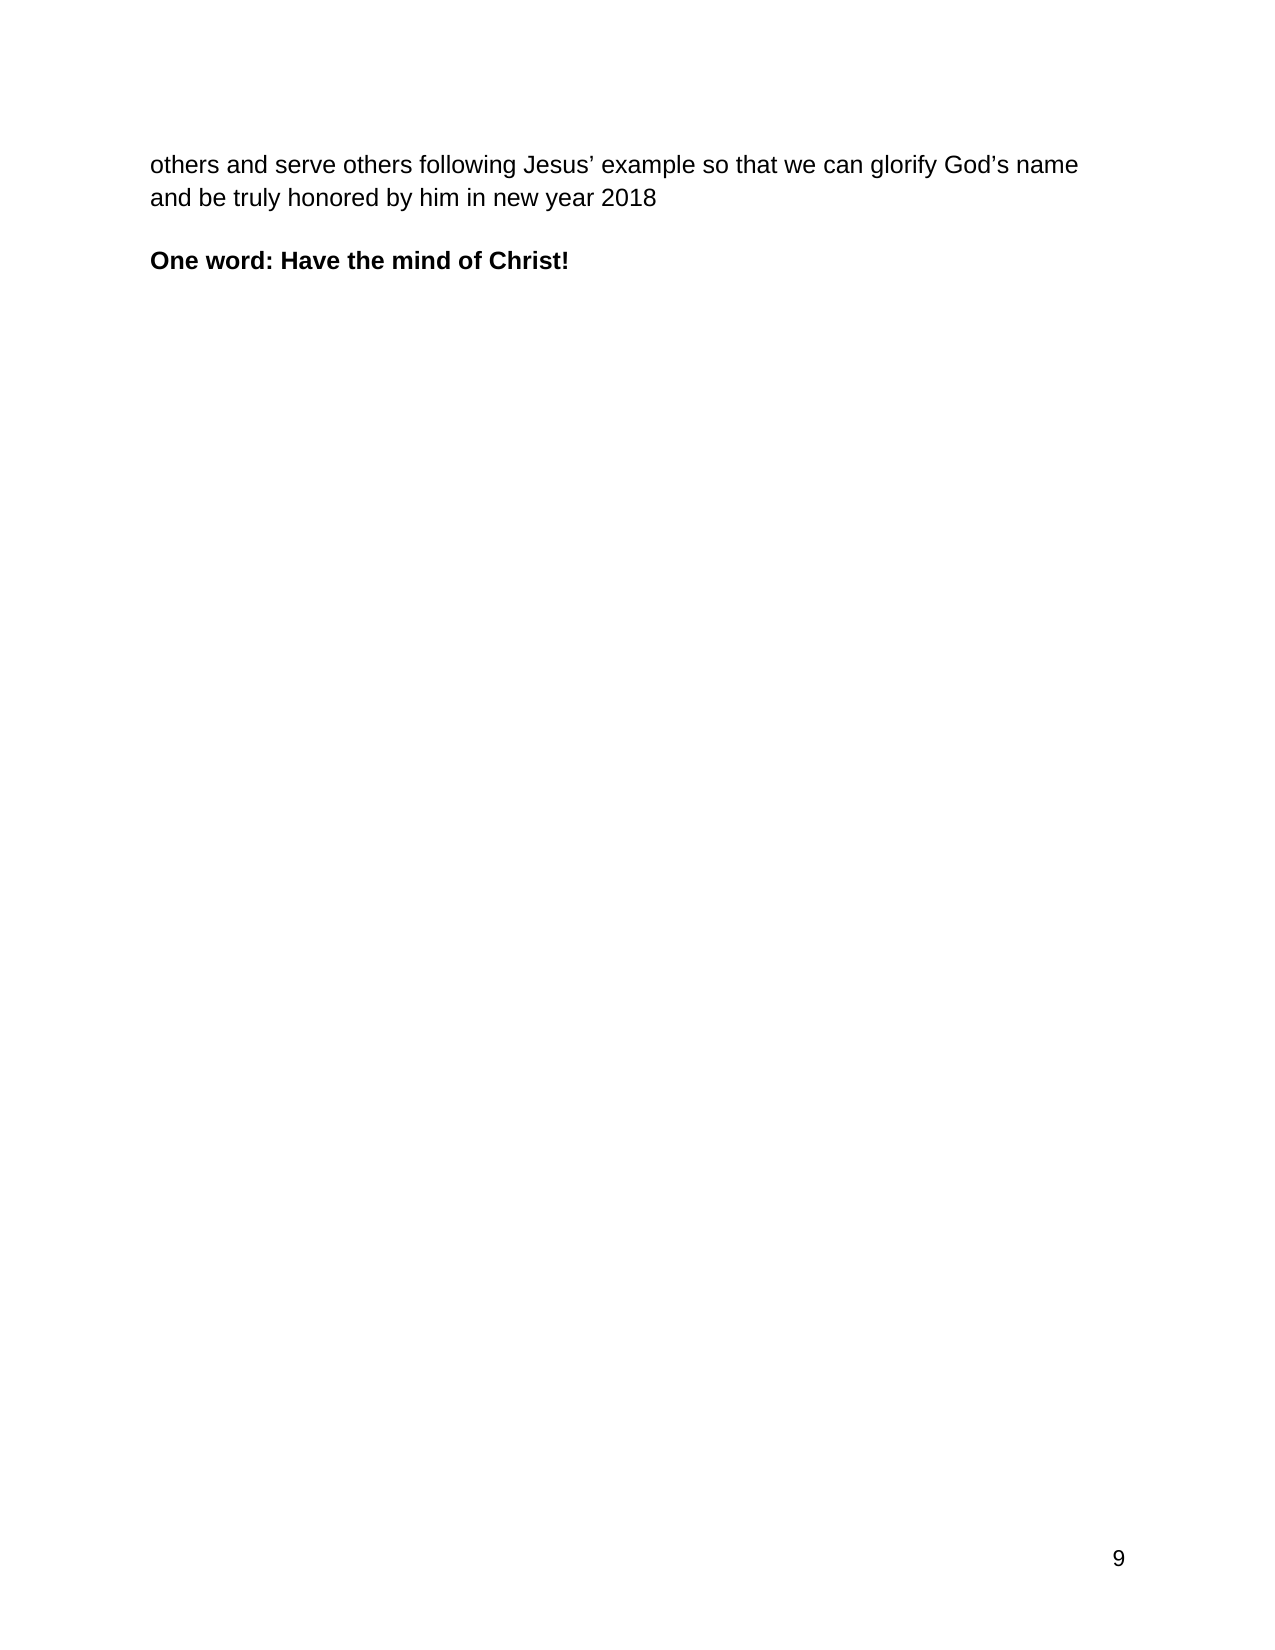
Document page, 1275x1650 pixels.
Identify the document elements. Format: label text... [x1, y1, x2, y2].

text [150, 150, 1125, 212]
text One word: Have the mind of Christ! [150, 246, 1125, 275]
